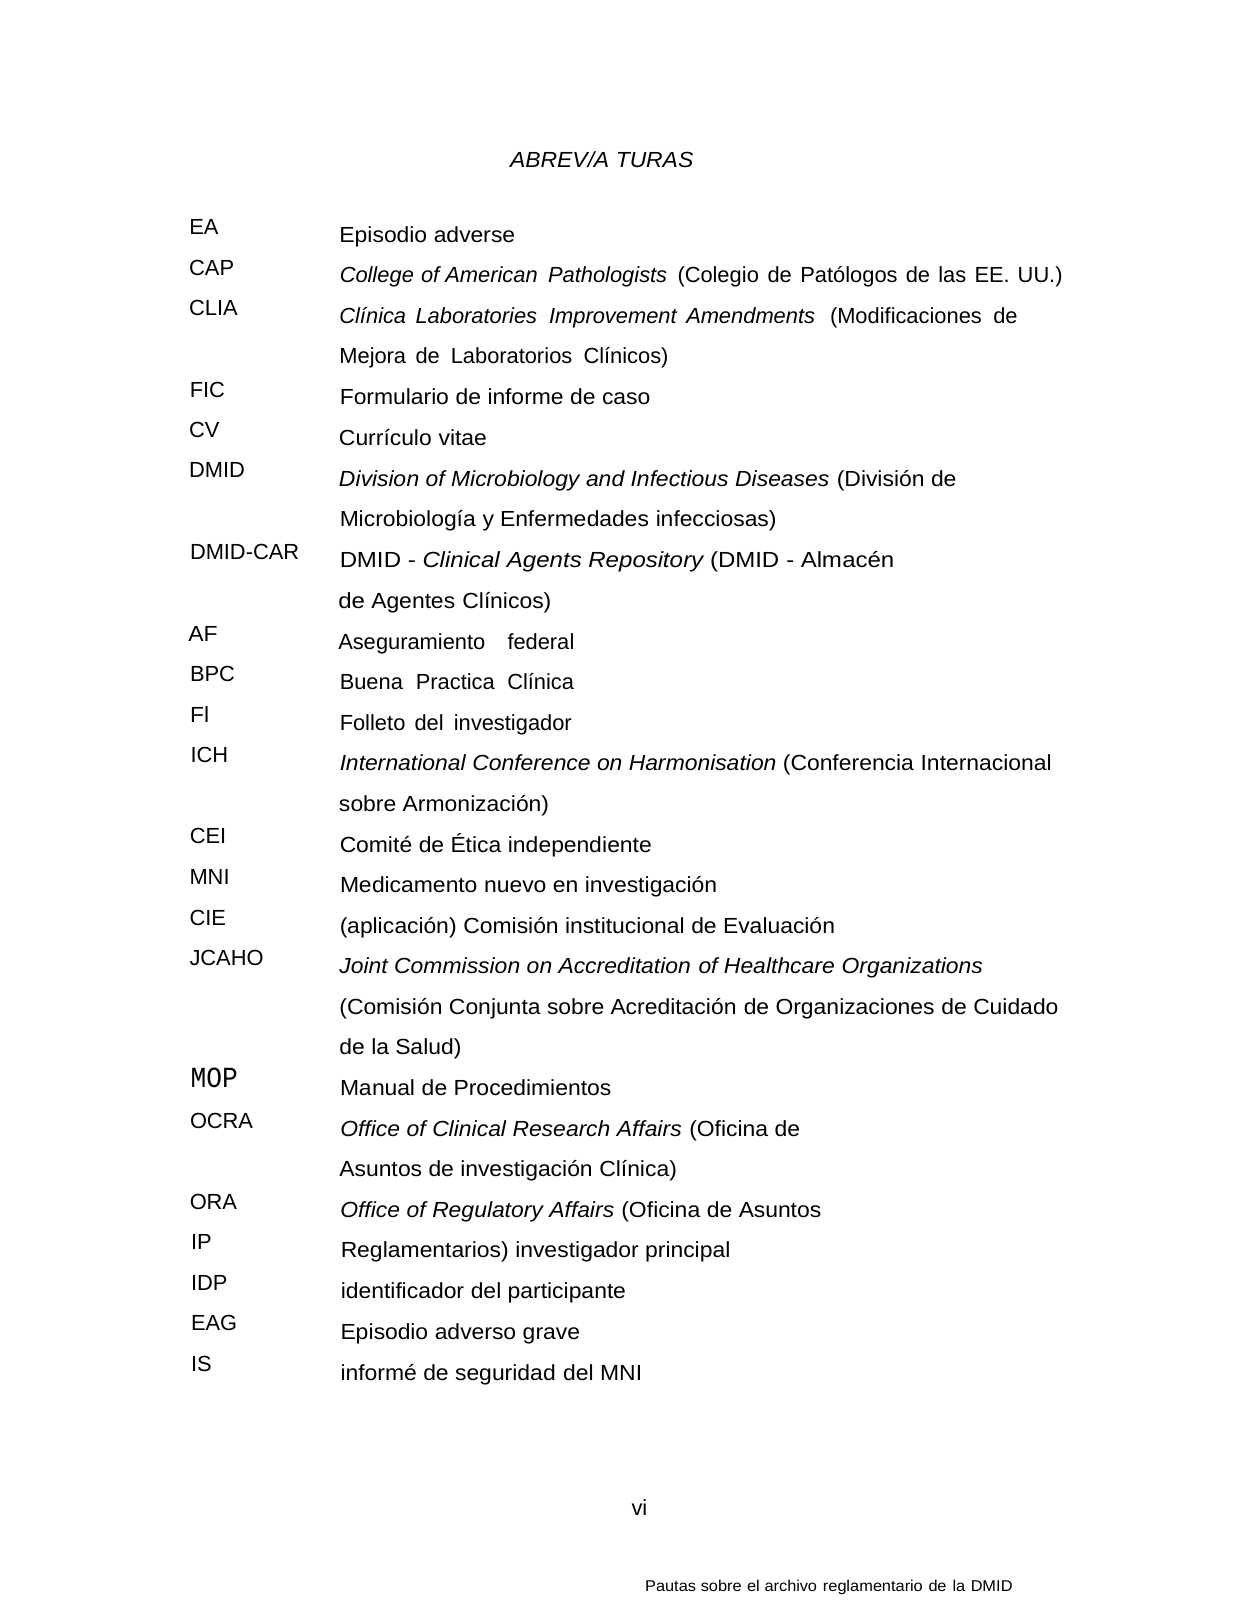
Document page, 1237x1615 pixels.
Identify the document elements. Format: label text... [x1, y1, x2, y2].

text Medicamento nuevo en investigación (aplicación) Comisión institucional de Evaluación [339, 872, 839, 938]
text Formulario de informe de caso Currículo vitae [339, 384, 651, 450]
subtitle MOP [190, 1063, 301, 1096]
text Office of Regulatory Affairs (Oficina de Asuntos Reglamentarios) investigador principal [340, 1197, 997, 1262]
text ABREV/A TURAS [173, 147, 1030, 172]
text Aseguramiento federal Buena Practica Clínica Folleto del investigador [338, 629, 574, 735]
text International Conference on Harmonisation (Conferencia Internacional sobre Armonización) [339, 750, 1053, 816]
text DMID - Clinical Agents Repository (DMID - Almacén de Agentes Clínicos) [338, 547, 910, 613]
text Episodio adverse [339, 221, 1086, 247]
text identificador del participante Episodio adverso grave informé de seguridad del MNI [340, 1278, 652, 1385]
text vi [323, 1495, 956, 1520]
text CEI MNI CIE JCAHO [189, 823, 265, 970]
text OCRA [190, 1108, 301, 1133]
text Fl ICH [190, 702, 229, 767]
text FIC CV DMID [189, 377, 247, 482]
text Joint Commission on Accreditation of Healthcare Organizations (Comisión Conjunta sobre Acreditación de Organizaciones de Cuidado de la Salud) [339, 953, 1059, 1059]
text Comité de Ética independiente [339, 831, 1086, 857]
text AF BPC [188, 621, 236, 686]
text Division of Microbiology and Infectious Diseases (División de Microbiología y Enfermedades infecciosas) [339, 465, 957, 531]
text EA CAP CLIA [189, 214, 238, 320]
text ORA IP IDP EAG IS [189, 1189, 238, 1376]
text College of American Pathologists (Colegio de Patólogos de las EE. UU.) Clínica Laboratories Improvement Amendments (Modificaciones de Mejora de Laboratorios Clínicos) [339, 262, 1086, 368]
text DMID-CAR [190, 539, 301, 564]
text Manual de Procedimientos [340, 1075, 1086, 1100]
text Pautas sobre el archivo reglamentario de la DMID Versión 5.1O 1O de febrero de 2004 [645, 1577, 1067, 1594]
text Office of Clinical Research Affairs (Oficina de Asuntos de investigación Clínica) [339, 1116, 887, 1182]
